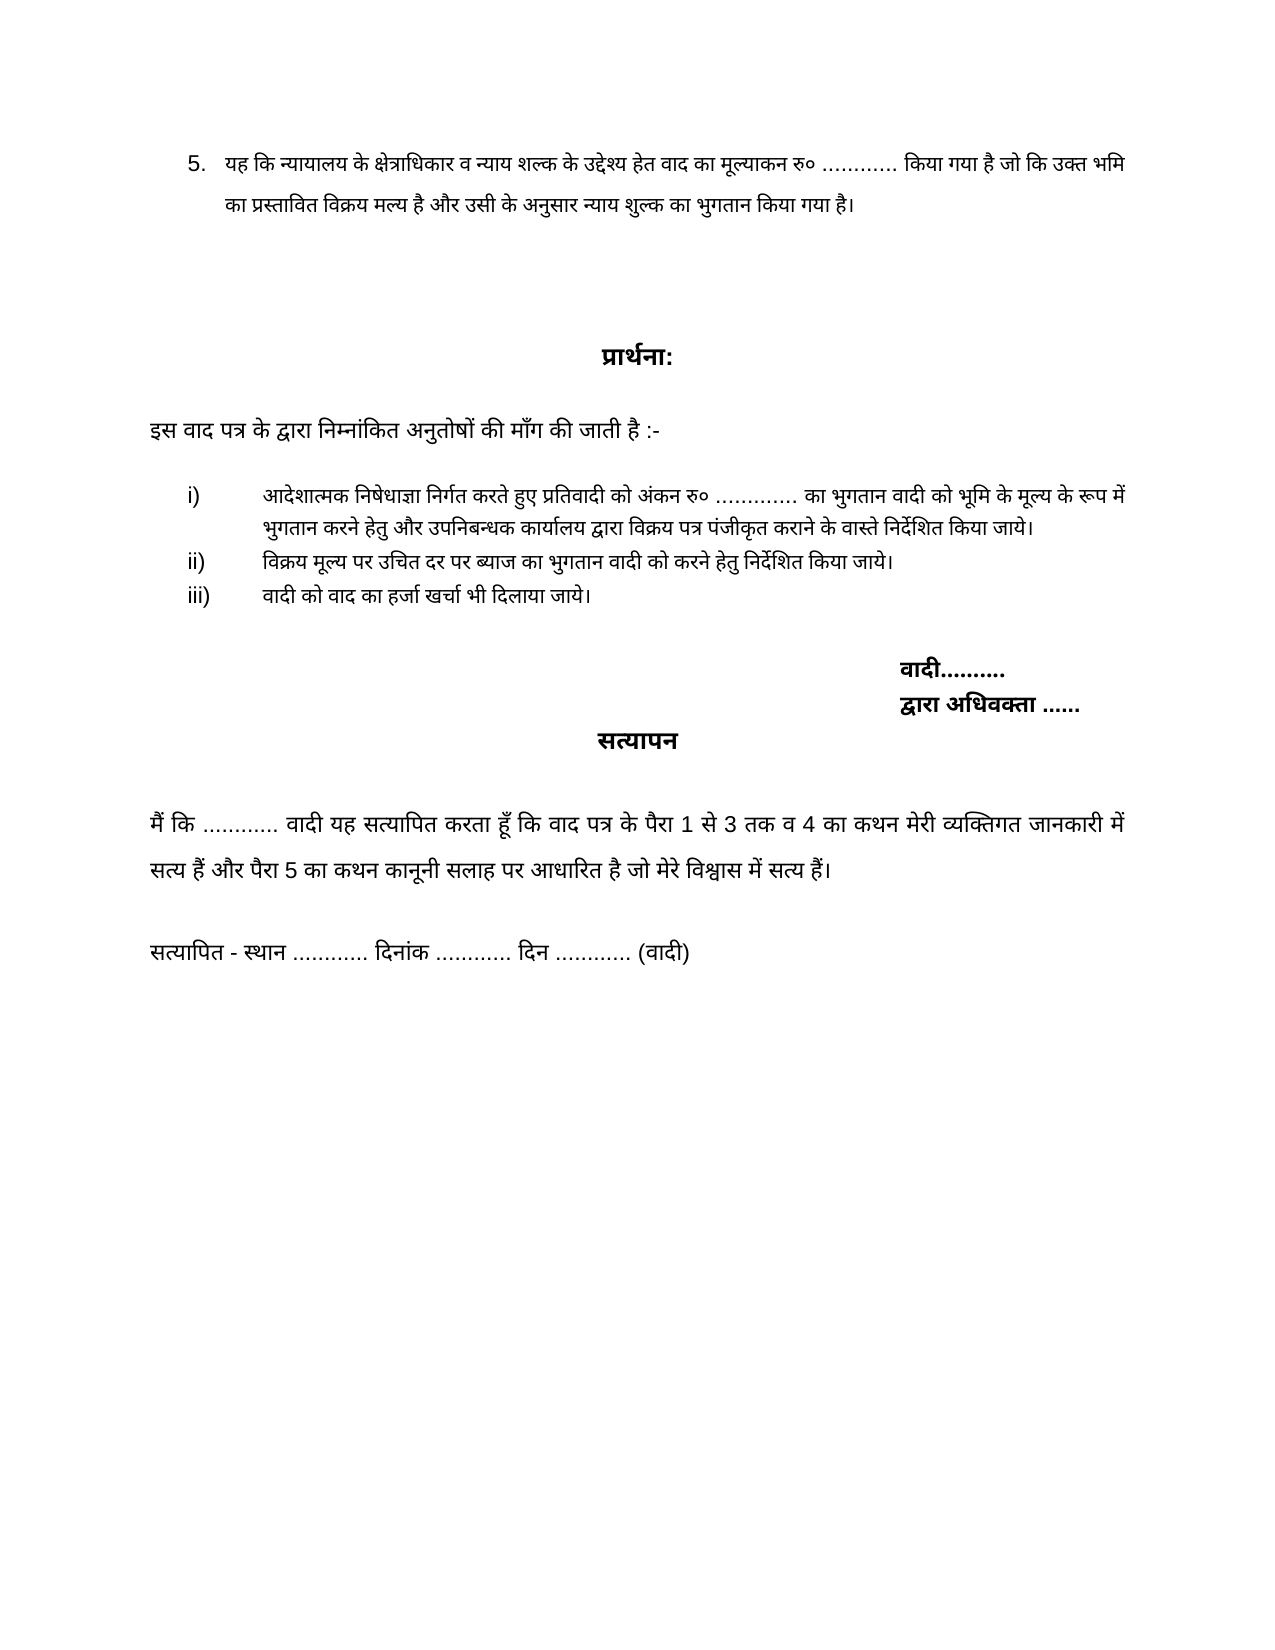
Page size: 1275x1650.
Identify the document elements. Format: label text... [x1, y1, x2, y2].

text वादी.......... [900, 652, 1125, 686]
text सत्यापित - स्थान ............ दिनांक ............ दिन ............ (वादी) [150, 939, 1125, 970]
list विक्रय मूल्य पर उचित दर पर ब्याज का भुगतान वादी को करने हेतु निर्देशित किया जाये। [187, 548, 1125, 578]
text मैं कि ............ वादी यह सत्यापित करता हूँ कि वाद पत्र के पैरा 1 से 3 तक व 4 का कथन मेरी व्यक्तिगत जानकारी में सत्य हैं और पैरा 5 का कथन कानूनी सलाह पर आधारित है जो मेरे विश्वास में सत्य हैं। [150, 811, 1125, 888]
list यह कि न्यायालय के क्षेत्राधिकार व न्याय शल्क के उद्देश्य हेत वाद का मूल्याकन रु० ............ किया गया है जो कि उक्त भमि का प्रस्तावित विक्रय मल्य है और उसी के अनुसार न्याय शुल्क का भुगतान किया गया है। [187, 150, 1125, 221]
text सत्यापन [150, 727, 1125, 759]
list आदेशात्मक निषेधाज्ञा निर्गत करते हुए प्रतिवादी को अंकन रु० ............. का भुगतान वादी को भूमि के मूल्य के रूप में भुगतान करने हेतु और उपनिबन्धक कार्यालय द्वारा विक्रय पत्र पंजीकृत कराने के वास्ते निर्देशित किया जाये। [187, 482, 1125, 543]
text प्रार्थना: [150, 342, 1125, 376]
list वादी को वाद का हर्जा खर्चा भी दिलाया जाये। [187, 582, 1125, 612]
text इस वाद पत्र के द्वारा निम्नांकित अनुतोषों की माँग की जाती है :- [150, 417, 1125, 447]
text द्वारा अधिवक्ता ...... [900, 691, 1125, 722]
